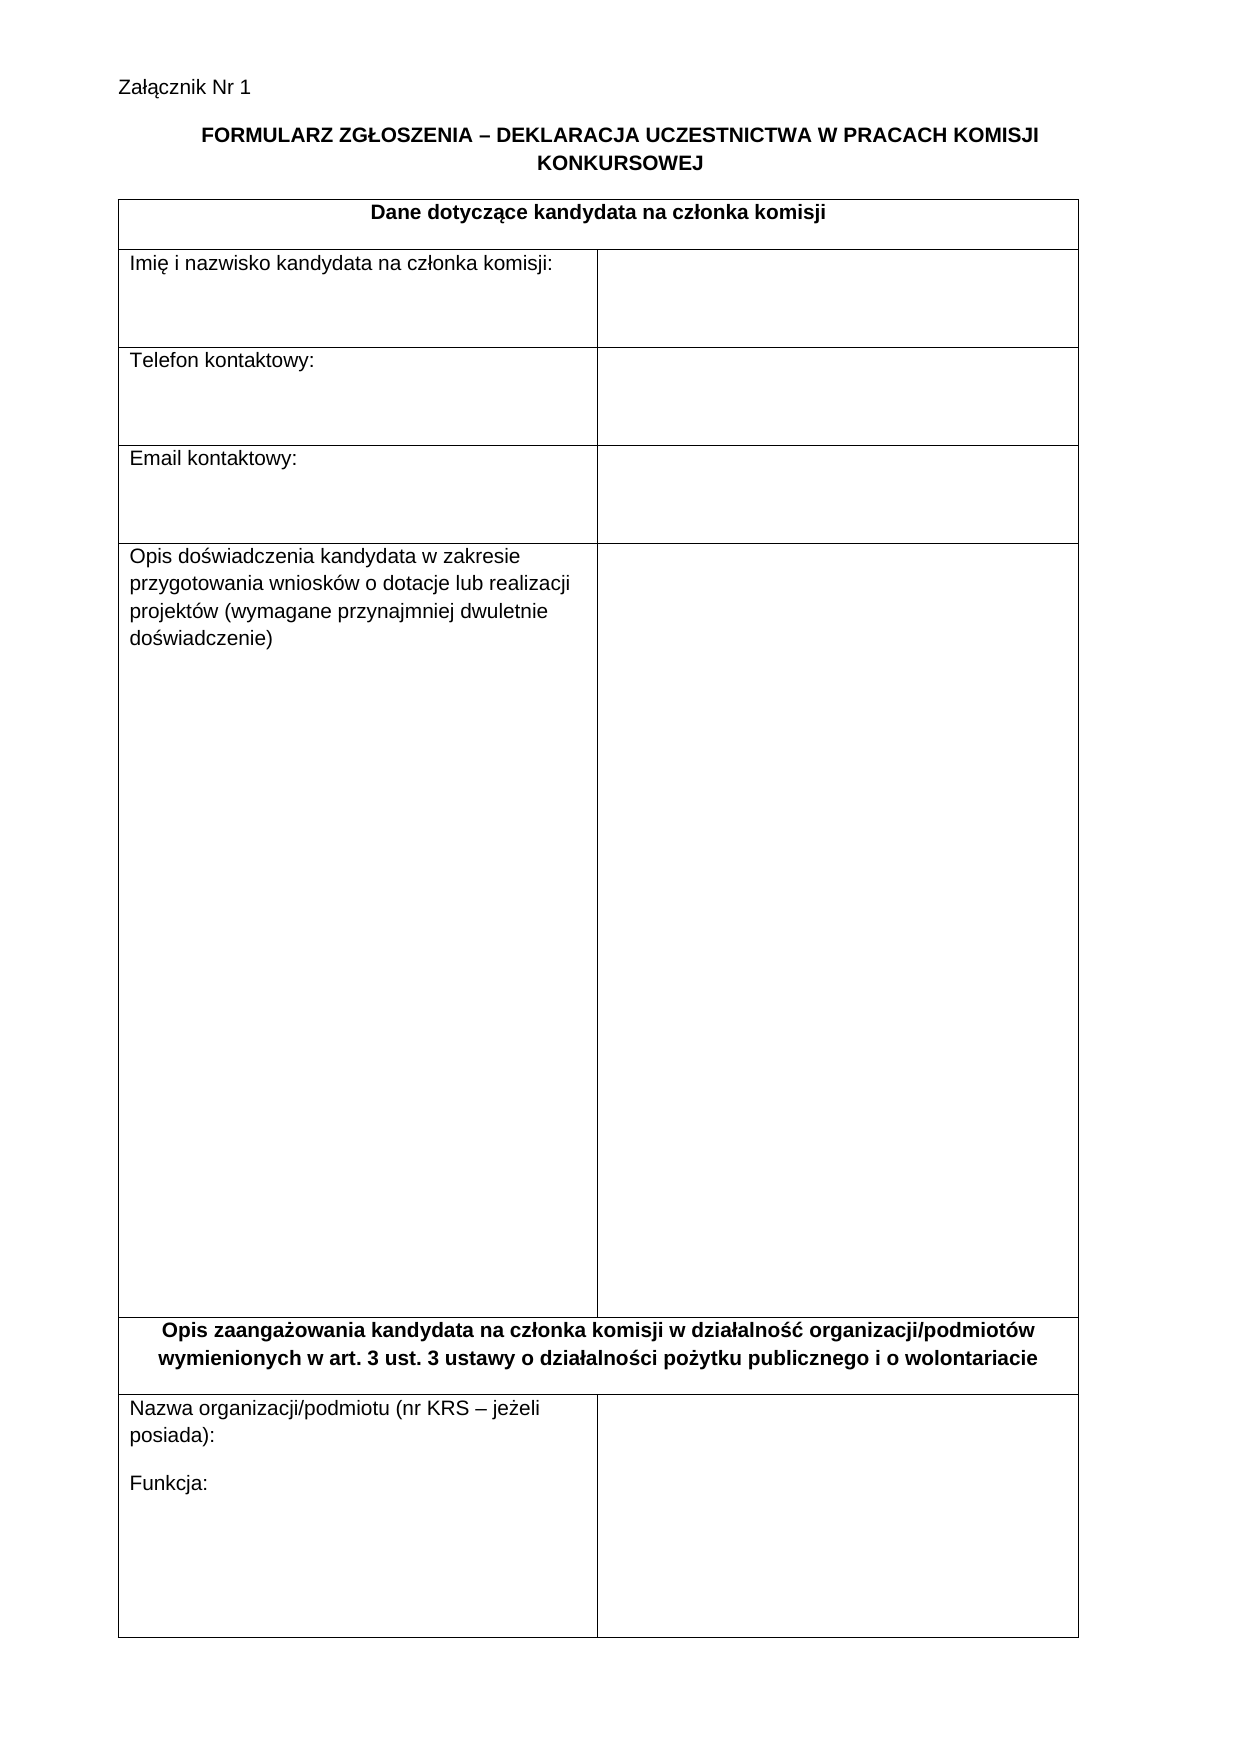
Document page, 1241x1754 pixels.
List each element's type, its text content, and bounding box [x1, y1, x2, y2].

table_cell Opis zaangażowania kandydata na członka komisji w działalność organizacji/podmiotów wymienionych w art. 3 ust. 3 ustawy o działalności pożytku publicznego i o wolontariacie [119, 1318, 1078, 1394]
table_cell Email kontaktowy: [119, 446, 597, 542]
table_header Dane dotyczące kandydata na członka komisji [119, 200, 1078, 249]
table_cell [598, 544, 1078, 1317]
text Załącznik Nr 1 [118, 75, 1122, 99]
table_cell Telefon kontaktowy: [119, 348, 597, 445]
text FORMULARZ ZGŁOSZENIA – DEKLARACJA UCZESTNICTWA W PRACACH KOMISJI KONKURSOWEJ [118, 123, 1122, 175]
table_cell Imię i nazwisko kandydata na członka komisji: [119, 250, 597, 347]
table_cell [598, 446, 1078, 542]
table_cell [598, 250, 1078, 347]
table_cell [598, 348, 1078, 445]
table_cell [598, 1395, 1078, 1637]
table_cell Nazwa organizacji/podmiotu (nr KRS – jeżeli posiada): Funkcja: [119, 1395, 597, 1637]
table_cell Opis doświadczenia kandydata w zakresie przygotowania wniosków o dotacje lub realizacji projektów (wymagane przynajmniej dwuletnie doświadczenie) [119, 544, 597, 1317]
